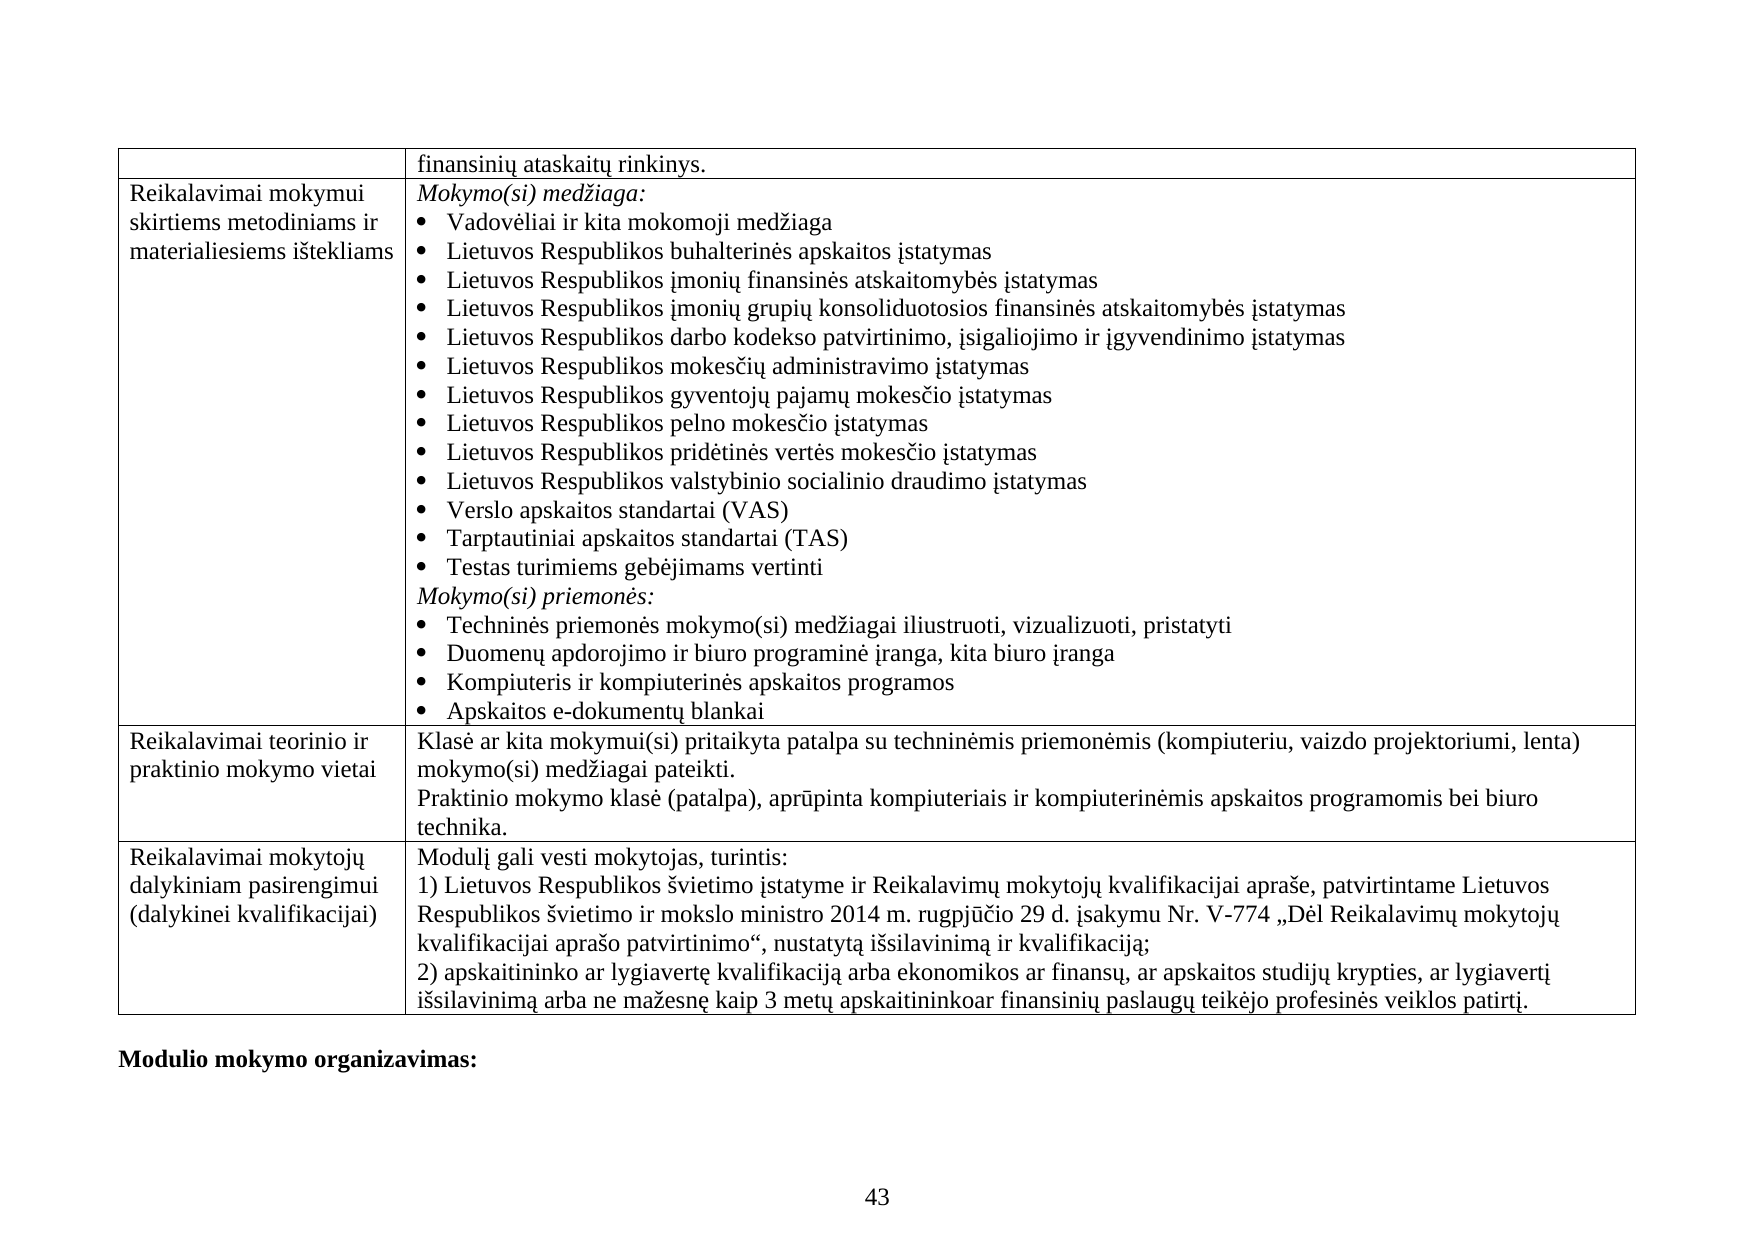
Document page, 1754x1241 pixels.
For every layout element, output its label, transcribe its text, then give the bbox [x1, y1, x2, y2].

table_cell Reikalavimai teorinio ir praktinio mokymo vietai [119, 726, 405, 841]
table_cell Mokymo(si) medžiaga: Vadovėliai ir kita mokomoji medžiaga Lietuvos Respublikos buhalterinės apskaitos įstatymas Lietuvos Respublikos įmonių finansinės atskaitomybės įstatymas Lietuvos Respublikos įmonių grupių konsoliduotosios finansinės atskaitomybės įstatymas Lietuvos Respublikos darbo kodekso patvirtinimo, įsigaliojimo ir įgyvendinimo įstatymas Lietuvos Respublikos mokesčių administravimo įstatymas Lietuvos Respublikos gyventojų pajamų mokesčio įstatymas Lietuvos Respublikos pelno mokesčio įstatymas Lietuvos Respublikos pridėtinės vertės mokesčio įstatymas Lietuvos Respublikos valstybinio socialinio draudimo įstatymas Verslo apskaitos standartai (VAS) Tarptautiniai apskaitos standartai (TAS) Testas turimiems gebėjimams vertinti Mokymo(si) priemonės: Techninės priemonės mokymo(si) medžiagai iliustruoti, vizualizuoti, pristatyti Duomenų apdorojimo ir biuro programinė įranga, kita biuro įranga Kompiuteris ir kompiuterinės apskaitos programos Apskaitos e-dokumentų blankai [406, 179, 1635, 725]
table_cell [119, 149, 405, 177]
table_cell Modulį gali vesti mokytojas, turintis: 1) Lietuvos Respublikos švietimo įstatyme ir Reikalavimų mokytojų kvalifikacijai apraše, patvirtintame Lietuvos Respublikos švietimo ir mokslo ministro 2014 m. rugpjūčio 29 d. įsakymu Nr. V-774 „Dėl Reikalavimų mokytojų kvalifikacijai aprašo patvirtinimo“, nustatytą išsilavinimą ir kvalifikaciją; 2) apskaitininko ar lygiavertę kvalifikaciją arba ekonomikos ar finansų, ar apskaitos studijų krypties, ar lygiavertį išsilavinimą arba ne mažesnę kaip 3 metų apskaitininkoar finansinių paslaugų teikėjo profesinės veiklos patirtį. [406, 842, 1635, 1014]
table_cell Klasė ar kita mokymui(si) pritaikyta patalpa su techninėmis priemonėmis (kompiuteriu, vaizdo projektoriumi, lenta) mokymo(si) medžiagai pateikti. Praktinio mokymo klasė (patalpa), aprūpinta kompiuteriais ir kompiuterinėmis apskaitos programomis bei biuro technika. [406, 726, 1635, 841]
table_cell Reikalavimai mokytojų dalykiniam pasirengimui (dalykinei kvalifikacijai) [119, 842, 405, 1014]
text Modulio mokymo organizavimas: [118, 1044, 1636, 1073]
table_cell Reikalavimai mokymui skirtiems metodiniams ir materialiesiems ištekliams [119, 179, 405, 725]
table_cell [406, 149, 1635, 177]
